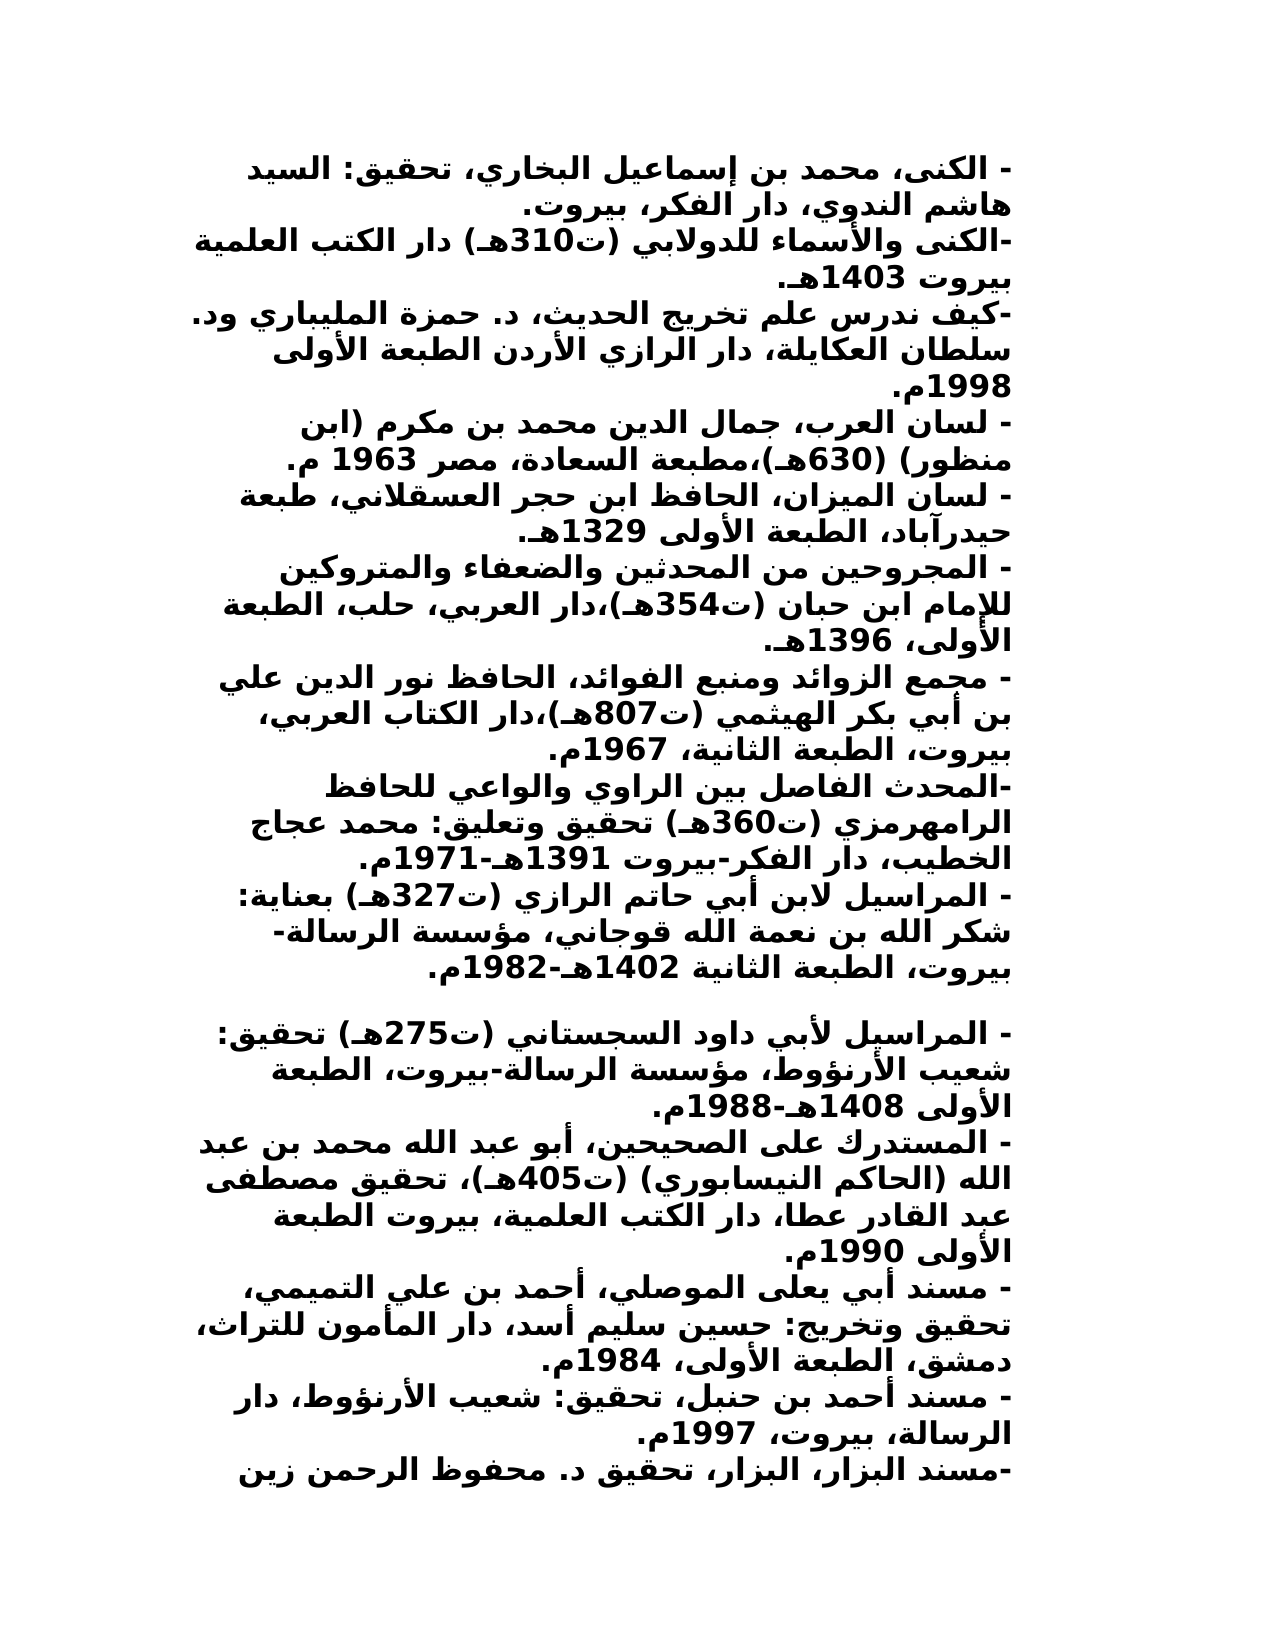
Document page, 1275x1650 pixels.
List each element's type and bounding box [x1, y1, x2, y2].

text [187, 150, 1012, 986]
text [187, 1015, 1012, 1488]
